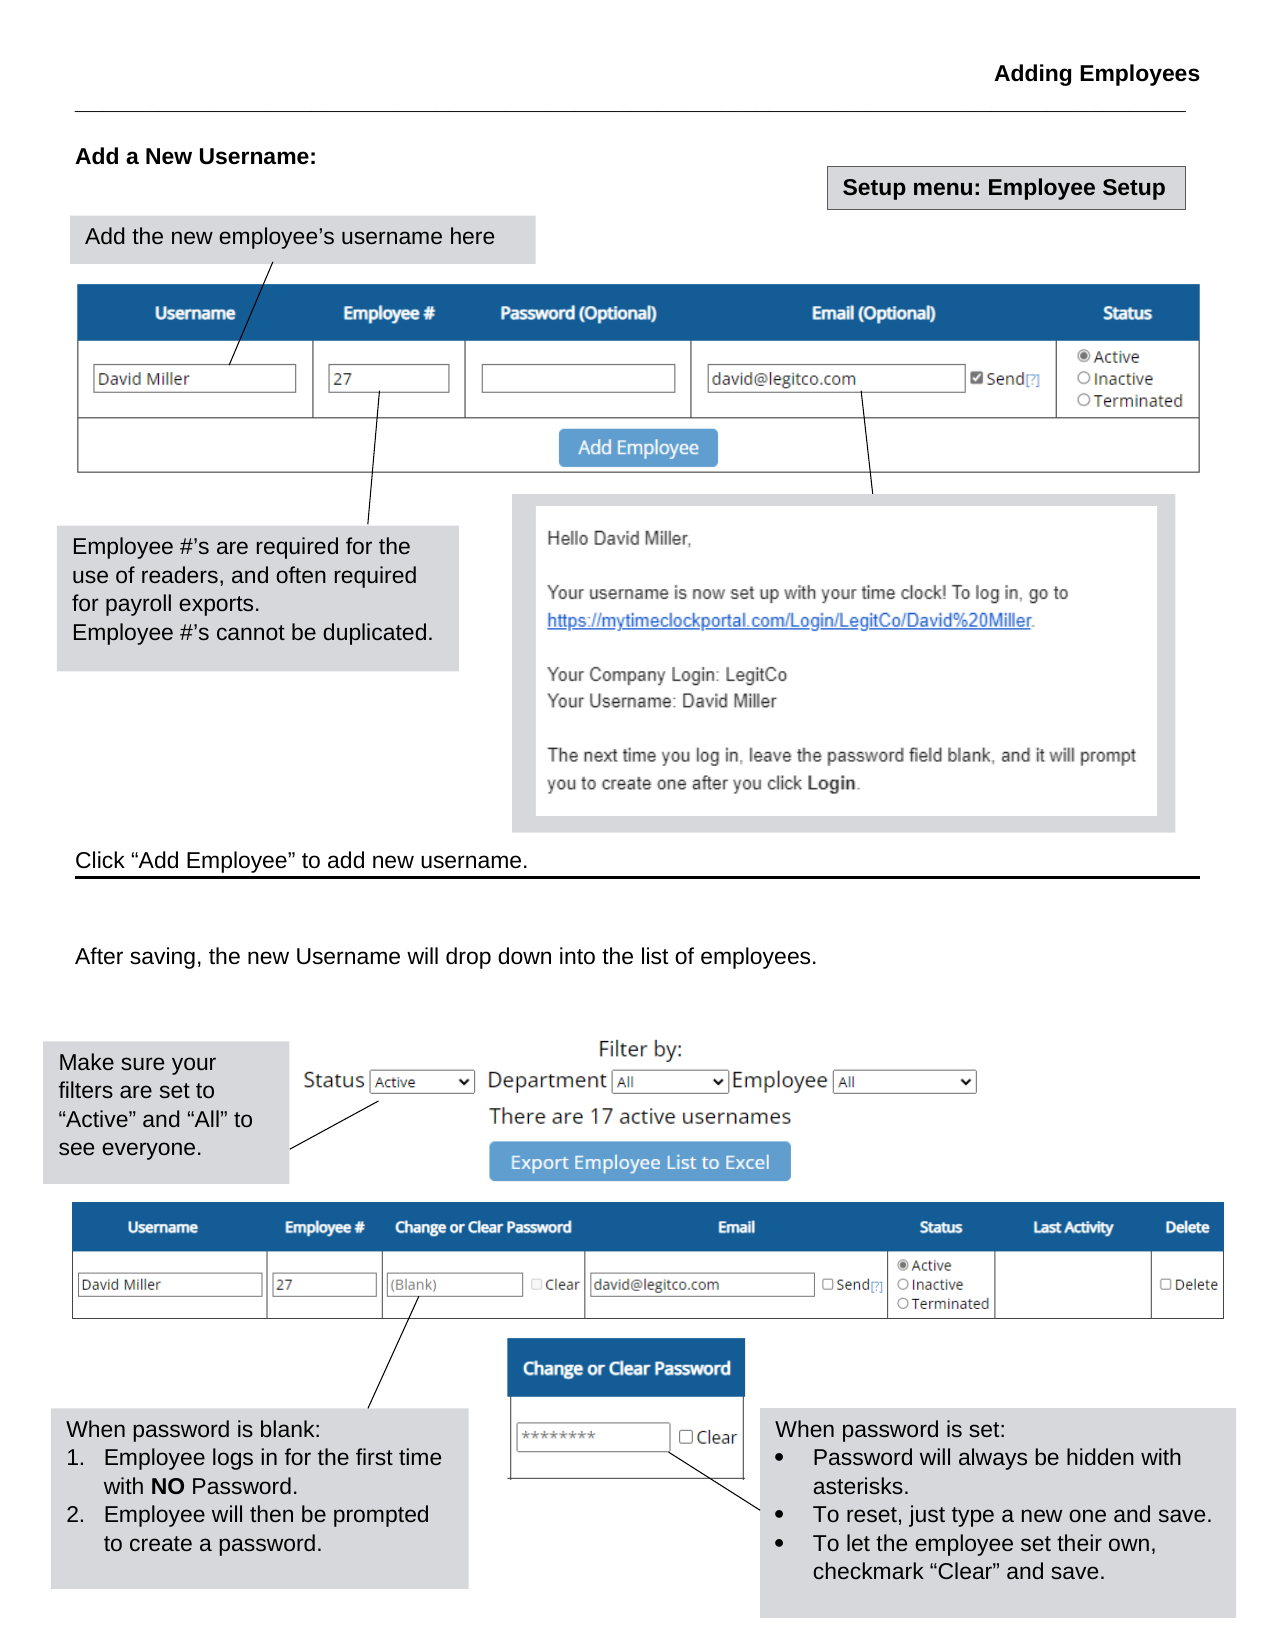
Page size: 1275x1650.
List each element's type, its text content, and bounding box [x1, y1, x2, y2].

picture [298, 1020, 988, 1190]
picture [70, 1200, 1225, 1319]
text Add a New Username: [75, 143, 1200, 169]
picture [507, 1337, 746, 1480]
picture [535, 506, 1158, 816]
picture [75, 283, 1200, 474]
text After saving, the new Username will drop down into the list of employees. [75, 943, 1200, 969]
text Click “Add Employee” to add new username. [75, 847, 1200, 876]
